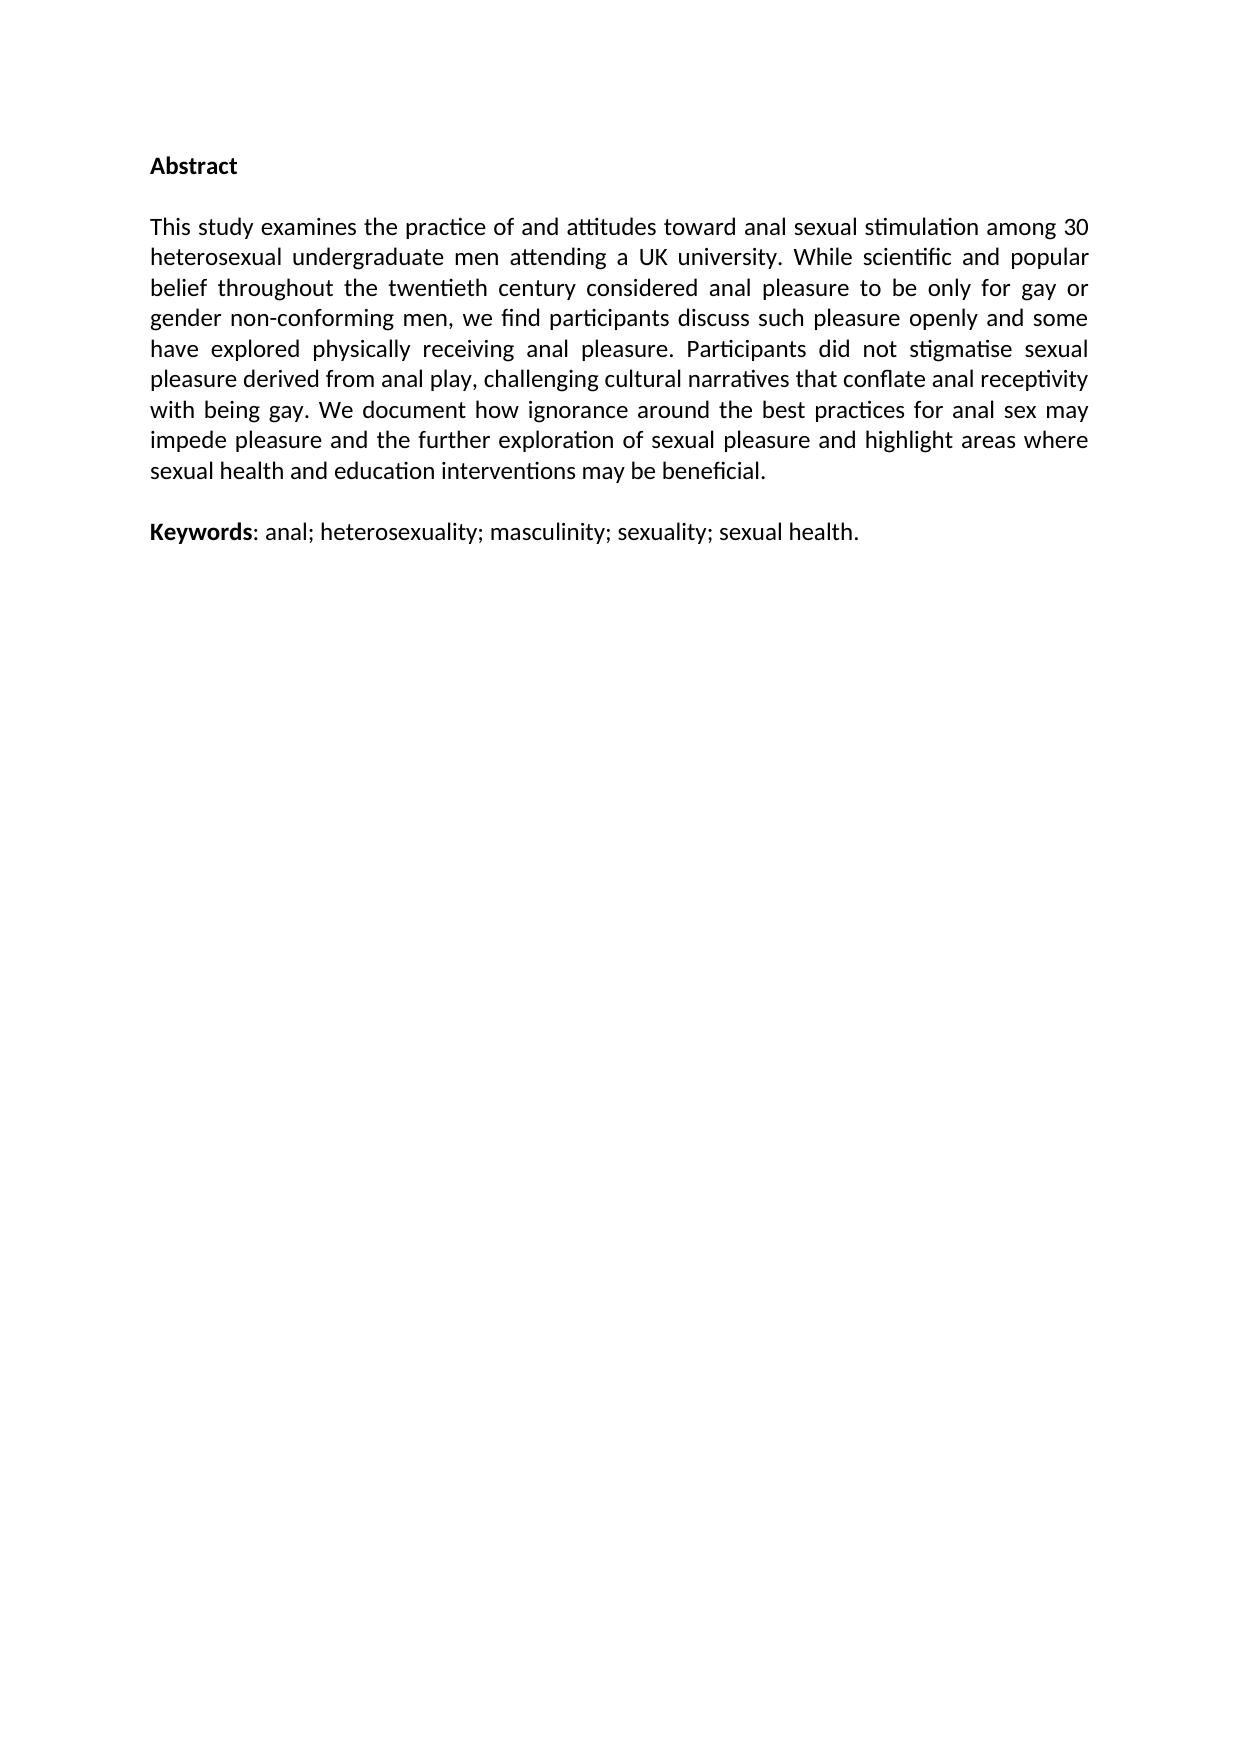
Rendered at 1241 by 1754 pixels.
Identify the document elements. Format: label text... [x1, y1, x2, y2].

text Abstract [150, 150, 1090, 181]
text This study examines the practice of and attitudes toward anal sexual stimulation among 30 heterosexual undergraduate men attending a UK university. While scientific and popular belief throughout the twentieth century considered anal pleasure to be only for gay or gender non-conforming men, we find participants discuss such pleasure openly and some have explored physically receiving anal pleasure. Participants did not stigmatise sexual pleasure derived from anal play, challenging cultural narratives that conflate anal receptivity with being gay. We document how ignorance around the best practices for anal sex may impede pleasure and the further exploration of sexual pleasure and highlight areas where sexual health and education interventions may be beneficial. [150, 211, 1090, 486]
text Keywords: anal; heterosexuality; masculinity; sexuality; sexual health. [150, 516, 1090, 547]
